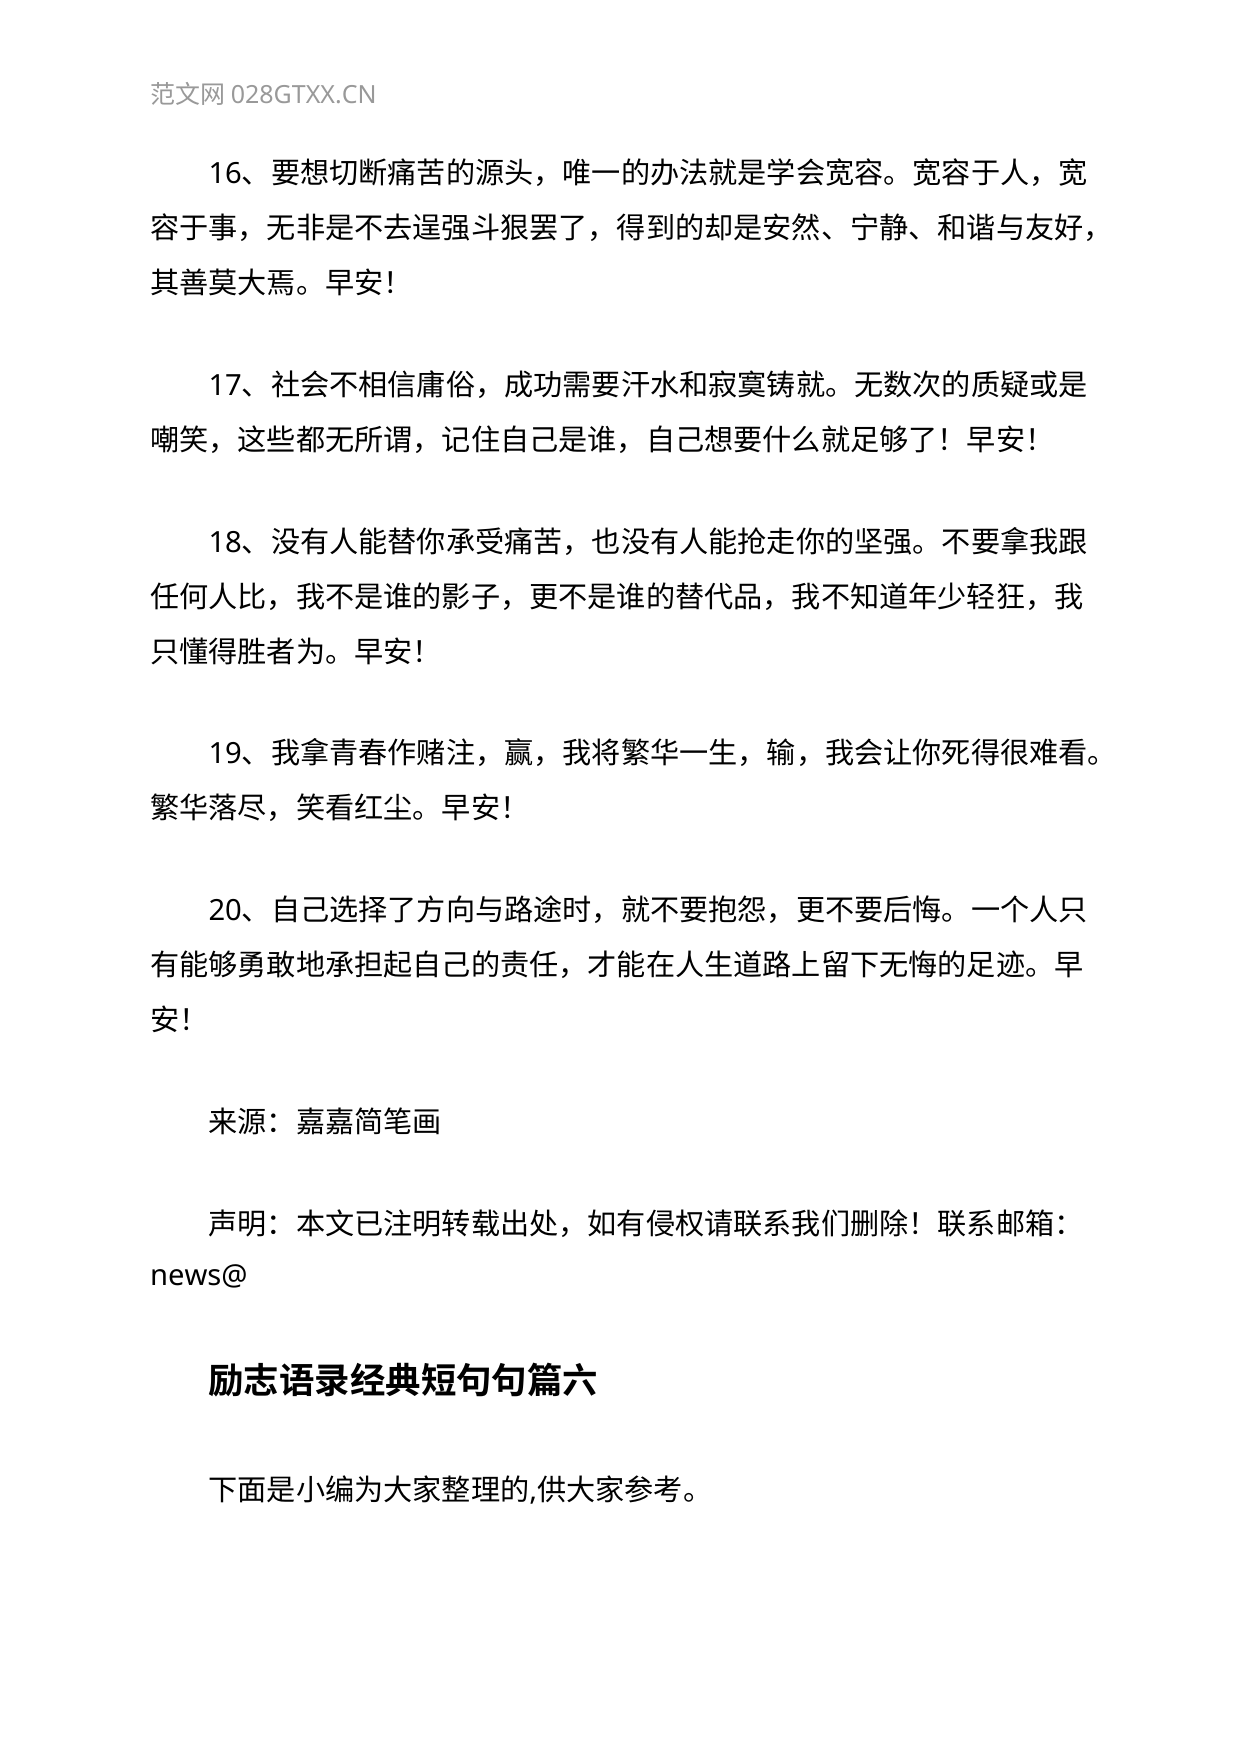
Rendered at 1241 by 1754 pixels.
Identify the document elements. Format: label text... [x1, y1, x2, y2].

text 下面是小编为大家整理的,供大家参考。 [150, 1466, 1090, 1509]
text 18、没有人能替你承受痛苦，也没有人能抢走你的坚强。不要拿我跟任何人比，我不是谁的影子，更不是谁的替代品，我不知道年少轻狂，我只懂得胜者为。早安！ [150, 518, 1090, 671]
text 19、我拿青春作赌注，赢，我将繁华一生，输，我会让你死得很难看。繁华落尽，笑看红尘。早安！ [150, 730, 1090, 827]
text 16、要想切断痛苦的源头，唯一的办法就是学会宽容。宽容于人，宽容于事，无非是不去逞强斗狠罢了，得到的却是安然、宁静、和谐与友好，其善莫大焉。早安！ [150, 150, 1090, 302]
text 20、自己选择了方向与路途时，就不要抱怨，更不要后悔。一个人只有能够勇敢地承担起自己的责任，才能在人生道路上留下无悔的足迹。早安！ [150, 887, 1090, 1039]
text 来源：嘉嘉简笔画 [150, 1098, 1090, 1141]
text 声明：本文已注明转载出处，如有侵权请联系我们删除！联系邮箱：news@ [150, 1200, 1090, 1294]
text 17、社会不相信庸俗，成功需要汗水和寂寞铸就。无数次的质疑或是嘲笑，这些都无所谓，记住自己是谁，自己想要什么就足够了！早安！ [150, 362, 1090, 459]
text 励志语录经典短句句篇六 [150, 1353, 1090, 1404]
